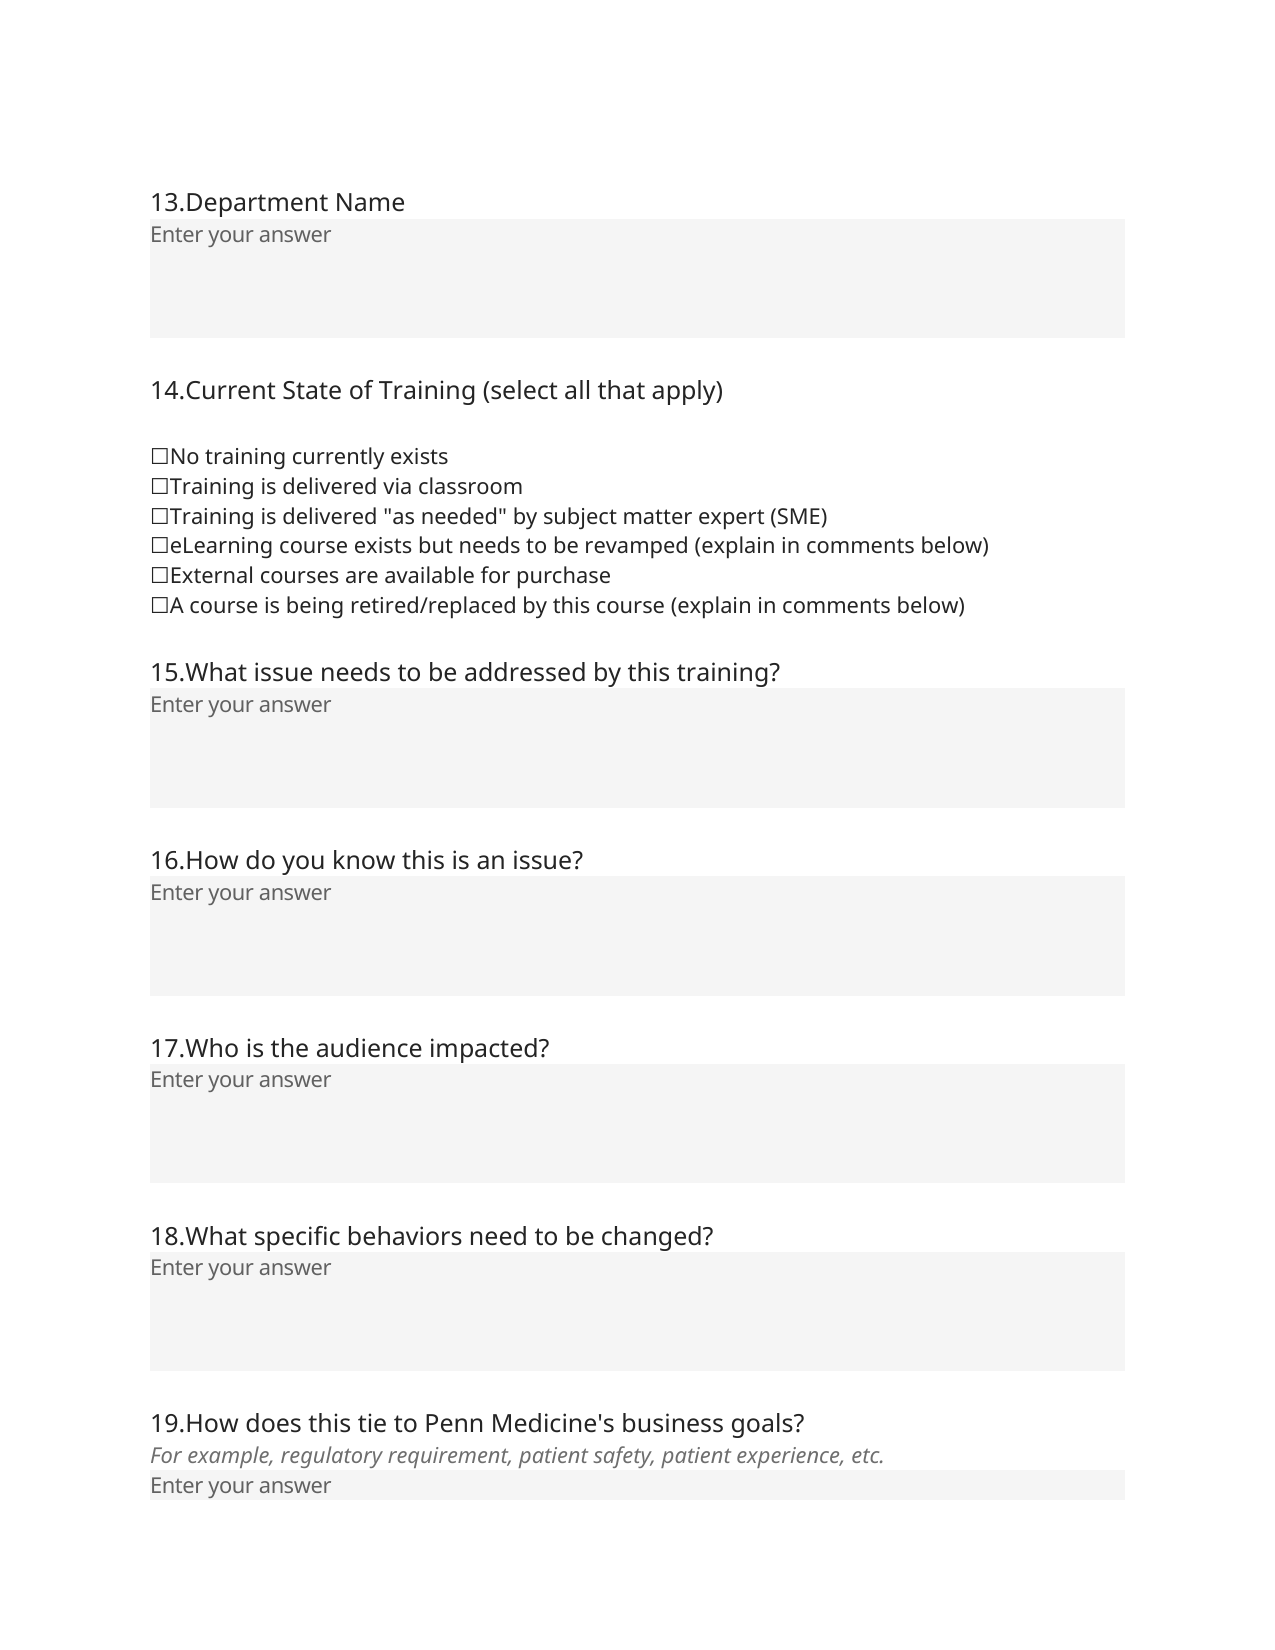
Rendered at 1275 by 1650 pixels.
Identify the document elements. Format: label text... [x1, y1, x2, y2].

text Enter your answer [150, 219, 1125, 248]
text 19.How does this tie to Penn Medicine's business goals? [150, 1406, 1125, 1440]
text Training is delivered via classroom [150, 471, 1125, 501]
text Enter your answer [150, 1252, 1125, 1282]
text 18.What specific behaviors need to be changed? [150, 1218, 1125, 1252]
text Enter your answer [150, 688, 1125, 718]
text 17.Who is the audience impacted? [150, 1030, 1125, 1064]
text Enter your answer [150, 876, 1125, 906]
text Training is delivered "as needed" by subject matter expert (SME) [150, 501, 1125, 530]
text 16.How do you know this is an issue? [150, 842, 1125, 876]
text Enter your answer [150, 1064, 1125, 1094]
text 15.What issue needs to be addressed by this training? [150, 654, 1125, 688]
text 14.Current State of Training (select all that apply) [150, 372, 1125, 441]
text External courses are available for purchase [150, 560, 1125, 590]
text 13.Department Name [150, 184, 1125, 219]
text A course is being retired/replaced by this course (explain in comments below) [150, 590, 1125, 620]
text For example, regulatory requirement, patient safety, patient experience, etc. [150, 1440, 1125, 1470]
text Enter your answer [150, 1470, 1125, 1500]
text No training currently exists [150, 441, 1125, 471]
text eLearning course exists but needs to be revamped (explain in comments below) [150, 530, 1125, 560]
